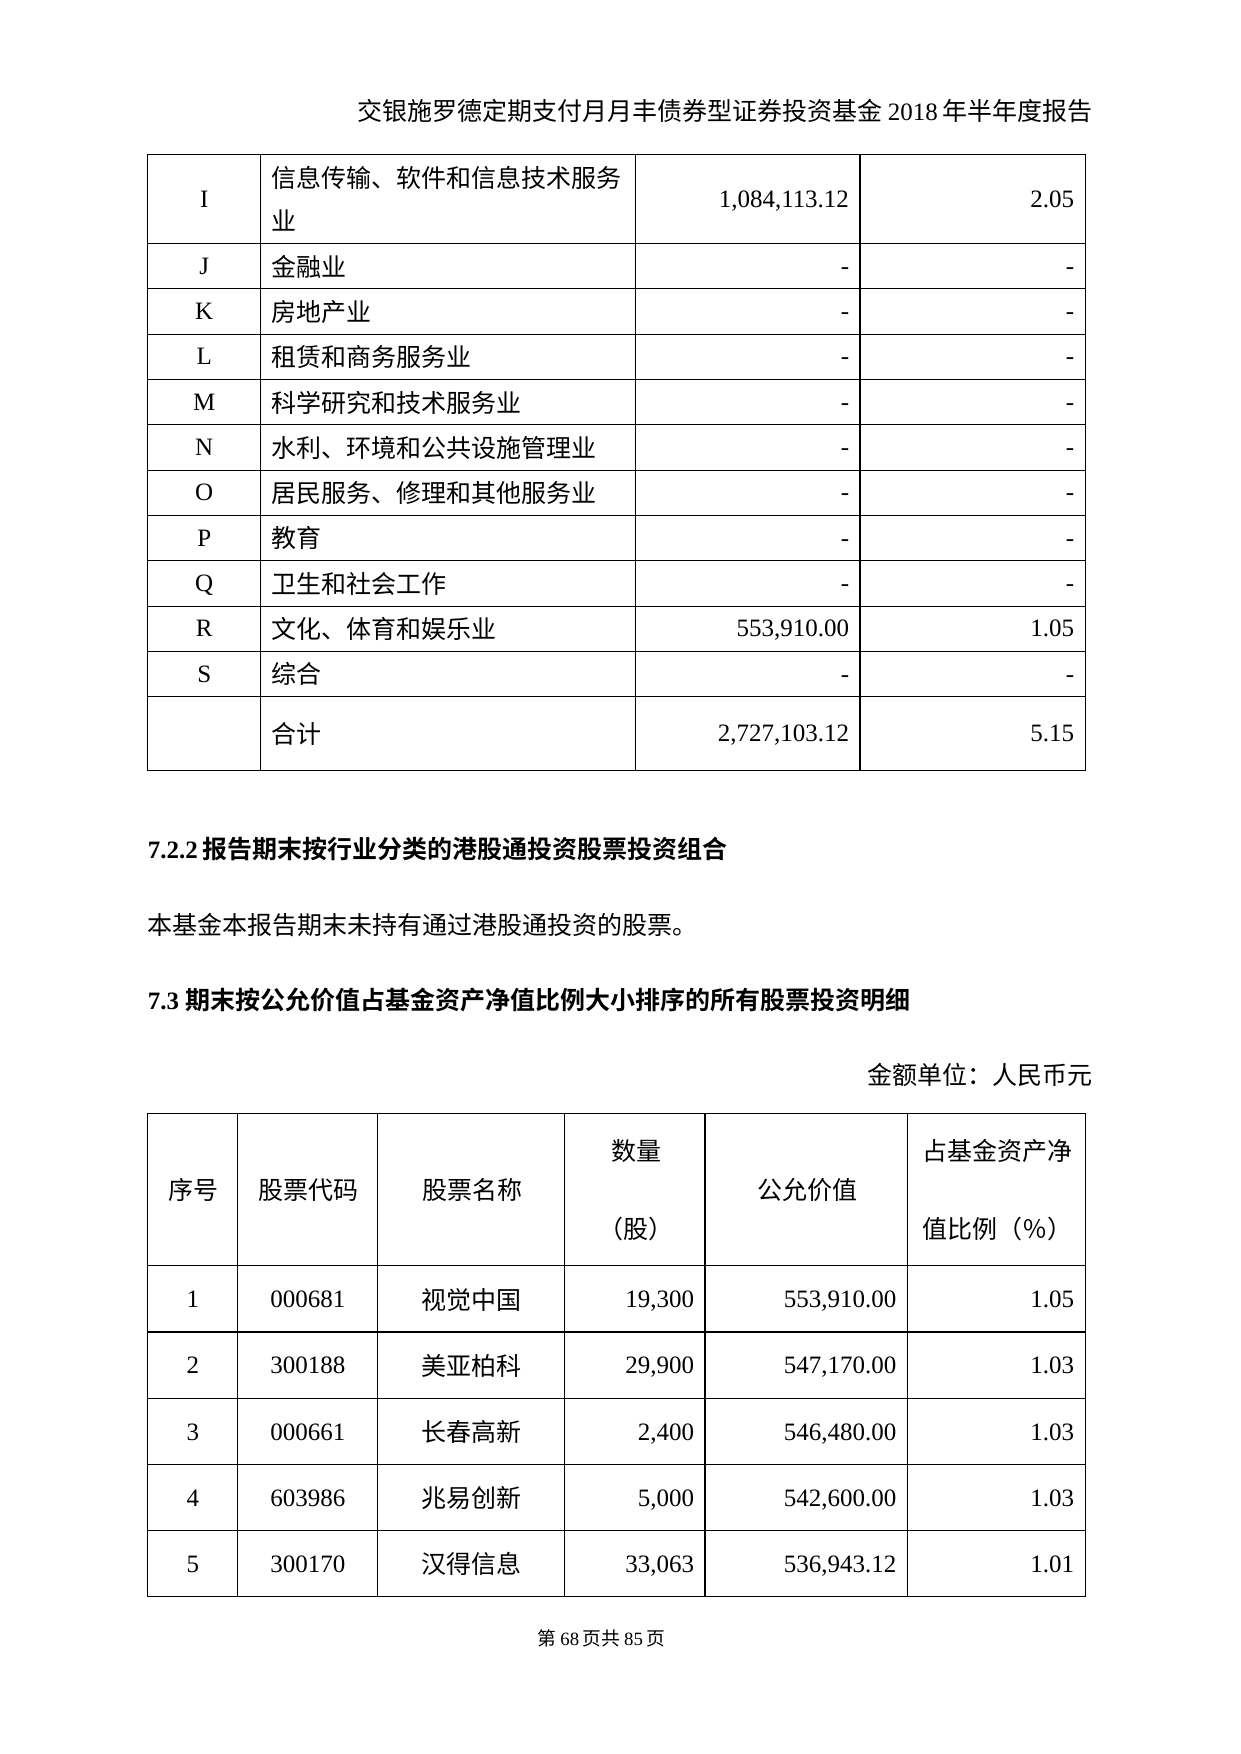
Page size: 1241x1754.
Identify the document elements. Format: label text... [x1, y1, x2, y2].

table_cell - [861, 652, 1085, 696]
table_cell 卫生和社会工作 [261, 561, 635, 606]
table_cell 603986 [238, 1465, 377, 1529]
table_cell - [636, 425, 859, 469]
table_cell 29,900 [565, 1333, 704, 1397]
table_header 股票名称 [378, 1114, 564, 1265]
table_cell 553,910.00 [636, 607, 859, 651]
table_cell 房地产业 [261, 289, 635, 334]
table_cell 2.05 [861, 155, 1085, 243]
table_header 数量（股） [565, 1114, 704, 1265]
table_cell 1,084,113.12 [636, 155, 859, 243]
table_cell 5,000 [565, 1465, 704, 1529]
table_cell - [636, 516, 859, 560]
table_cell 000661 [238, 1399, 377, 1463]
table_cell 33,063 [565, 1531, 704, 1596]
table_cell - [636, 380, 859, 424]
table_cell 1.03 [908, 1465, 1085, 1529]
table_header 序号 [148, 1114, 237, 1265]
table_cell 综合 [261, 652, 635, 696]
table_cell 300188 [238, 1333, 377, 1397]
table_cell - [636, 244, 859, 288]
text 金额单位：人民币元 [149, 1041, 1092, 1106]
table_cell S [148, 652, 260, 696]
table_cell 文化、体育和娱乐业 [261, 607, 635, 651]
table_cell Q [148, 561, 260, 606]
table_cell L [148, 335, 260, 379]
table_cell - [861, 561, 1085, 606]
table_cell - [636, 471, 859, 515]
text 7.2.2报告期末按行业分类的港股通投资股票投资组合 [148, 816, 1092, 881]
table_cell - [861, 516, 1085, 560]
table_cell 教育 [261, 516, 635, 560]
table_cell 547,170.00 [706, 1333, 907, 1397]
table_cell 2 [148, 1333, 237, 1397]
table_cell J [148, 244, 260, 288]
table_cell 租赁和商务服务业 [261, 335, 635, 379]
table_cell 2,727,103.12 [636, 697, 859, 770]
table_cell - [861, 471, 1085, 515]
table_header 公允价值 [706, 1114, 907, 1265]
table_cell 视觉中国 [378, 1266, 564, 1331]
table_cell 美亚柏科 [378, 1333, 564, 1397]
table_cell - [861, 244, 1085, 288]
table_cell 金融业 [261, 244, 635, 288]
table_cell [148, 697, 260, 770]
table_cell 1.05 [908, 1266, 1085, 1331]
table_cell - [636, 652, 859, 696]
table_cell - [636, 335, 859, 379]
table_cell 553,910.00 [706, 1266, 907, 1331]
table_cell - [861, 425, 1085, 469]
table_cell 2,400 [565, 1399, 704, 1463]
table_cell 000681 [238, 1266, 377, 1331]
table_cell 合计 [261, 697, 635, 770]
table_cell 4 [148, 1465, 237, 1529]
table_cell 1.03 [908, 1399, 1085, 1463]
table_cell P [148, 516, 260, 560]
table_cell 兆易创新 [378, 1465, 564, 1529]
table_cell N [148, 425, 260, 469]
table_cell 汉得信息 [378, 1531, 564, 1596]
table_cell 科学研究和技术服务业 [261, 380, 635, 424]
table_cell 1 [148, 1266, 237, 1331]
table_cell - [861, 289, 1085, 334]
table_cell 水利、环境和公共设施管理业 [261, 425, 635, 469]
table_cell 3 [148, 1399, 237, 1463]
table_cell 542,600.00 [706, 1465, 907, 1529]
table_cell 546,480.00 [706, 1399, 907, 1463]
table_cell 信息传输、软件和信息技术服务业 [261, 155, 635, 243]
table_cell - [861, 380, 1085, 424]
table_cell 19,300 [565, 1266, 704, 1331]
table_cell 1.03 [908, 1333, 1085, 1397]
table_header 股票代码 [238, 1114, 377, 1265]
table_cell 5 [148, 1531, 237, 1596]
table_cell 1.01 [908, 1531, 1085, 1596]
table_cell 5.15 [861, 697, 1085, 770]
table_cell - [861, 335, 1085, 379]
table_cell O [148, 471, 260, 515]
table_cell 1.05 [861, 607, 1085, 651]
table_cell I [148, 155, 260, 243]
table_cell 长春高新 [378, 1399, 564, 1463]
table_cell K [148, 289, 260, 334]
table_header 占基金资产净值比例（％） [908, 1114, 1085, 1265]
table_cell R [148, 607, 260, 651]
subtitle 7.3 期末按公允价值占基金资产净值比例大小排序的所有股票投资明细 [148, 966, 1092, 1031]
text 本基金本报告期末未持有通过港股通投资的股票。 [148, 891, 1092, 956]
table_cell 居民服务、修理和其他服务业 [261, 471, 635, 515]
table_cell M [148, 380, 260, 424]
table_cell 300170 [238, 1531, 377, 1596]
table_cell - [636, 561, 859, 606]
table_cell - [636, 289, 859, 334]
table_cell 536,943.12 [706, 1531, 907, 1596]
